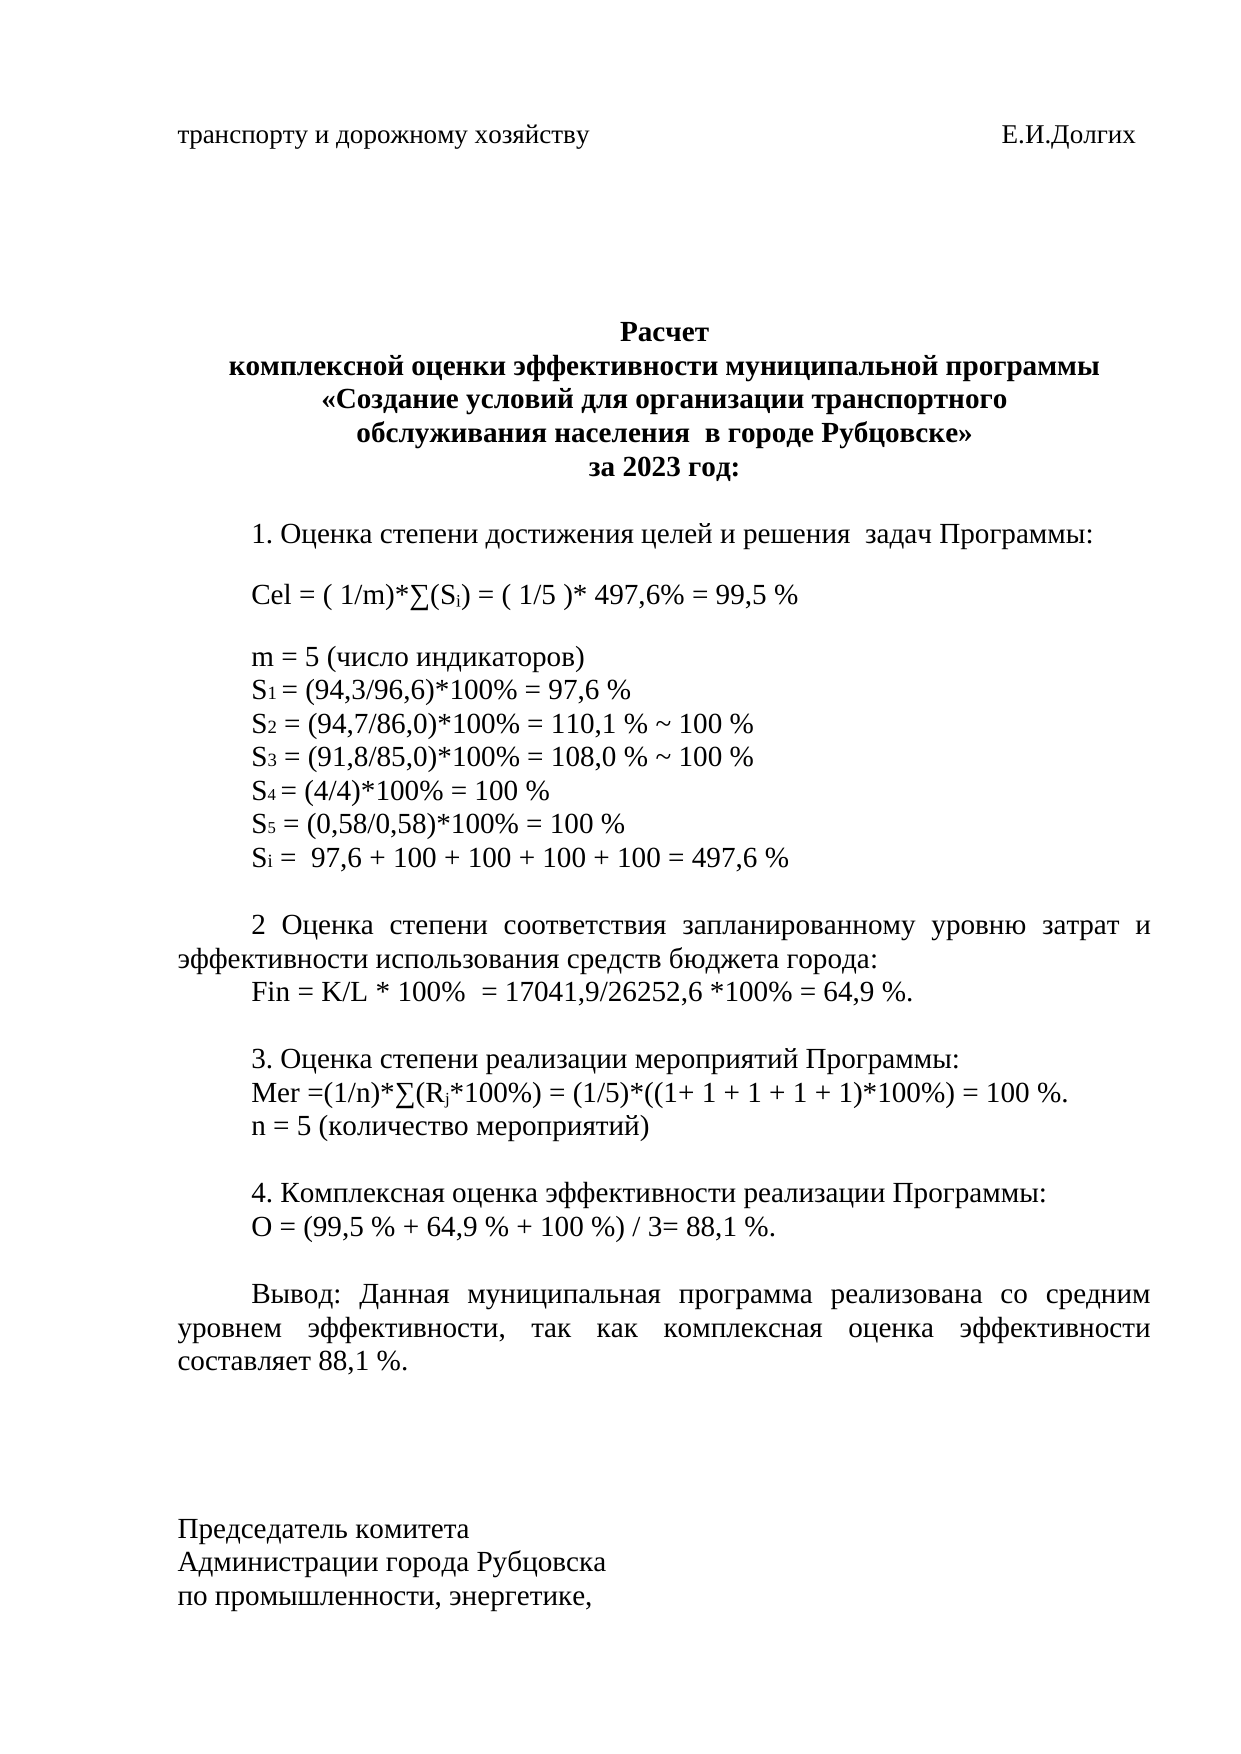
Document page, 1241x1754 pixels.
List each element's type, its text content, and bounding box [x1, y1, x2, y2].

text S1 = (94,3/96,6)*100% = 97,6 % [177, 672, 1152, 706]
text 3. Оценка степени реализации мероприятий Программы: [177, 1041, 1152, 1075]
text 4. Комплексная оценка эффективности реализации Программы: [177, 1176, 1152, 1209]
text 2 Оценка степени соответствия запланированному уровню затрат и эффективности использования средств бюджета города: [177, 907, 1152, 974]
text S2 = (94,7/86,0)*100% = 110,1 % ~ 100 % [177, 706, 1152, 739]
text S5 = (0,58/0,58)*100% = 100 % [177, 807, 1152, 840]
text по промышленности, энергетике, [177, 1578, 1152, 1612]
text Председатель комитета [177, 1511, 1152, 1544]
text Si = 97,6 + 100 + 100 + 100 + 100 = 497,6 % [177, 840, 1152, 874]
text m = 5 (число индикаторов) [177, 639, 1152, 672]
text S4 = (4/4)*100% = 100 % [177, 773, 1152, 807]
text за 2023 год: [177, 449, 1152, 482]
text «Создание условий для организации транспортного [177, 382, 1152, 415]
text Расчет [177, 314, 1152, 348]
text Cel = ( 1/m)*∑(Sᵢ) = ( 1/5 )* 497,6% = 99,5 % [177, 577, 1169, 611]
text транспорту и дорожному хозяйству Е.И.Долгих [177, 118, 1152, 149]
text O = (99,5 % + 64,9 % + 100 %) / 3= 88,1 %. [177, 1209, 1152, 1243]
text Вывод: Данная муниципальная программа реализована со средним уровнем эффективности, так как комплексная оценка эффективности составляет 88,1 %. [177, 1276, 1152, 1377]
text комплексной оценки эффективности муниципальной программы [177, 348, 1152, 382]
text Mer =(1/n)*∑(Rj*100%) = (1/5)*((1+ 1 + 1 + 1 + 1)*100%) = 100 %. [177, 1075, 1152, 1108]
text Администрации города Рубцовска [177, 1544, 1152, 1578]
text 1. Оценка степени достижения целей и решения задач Программы: [177, 516, 1152, 549]
text n = 5 (количество мероприятий) [177, 1108, 1152, 1142]
text Fin = K/L * 100% = 17041,9/26252,6 *100% = 64,9 %. [177, 974, 1152, 1008]
text S3 = (91,8/85,0)*100% = 108,0 % ~ 100 % [177, 739, 1152, 773]
text обслуживания населения в городе Рубцовске» [177, 415, 1152, 449]
